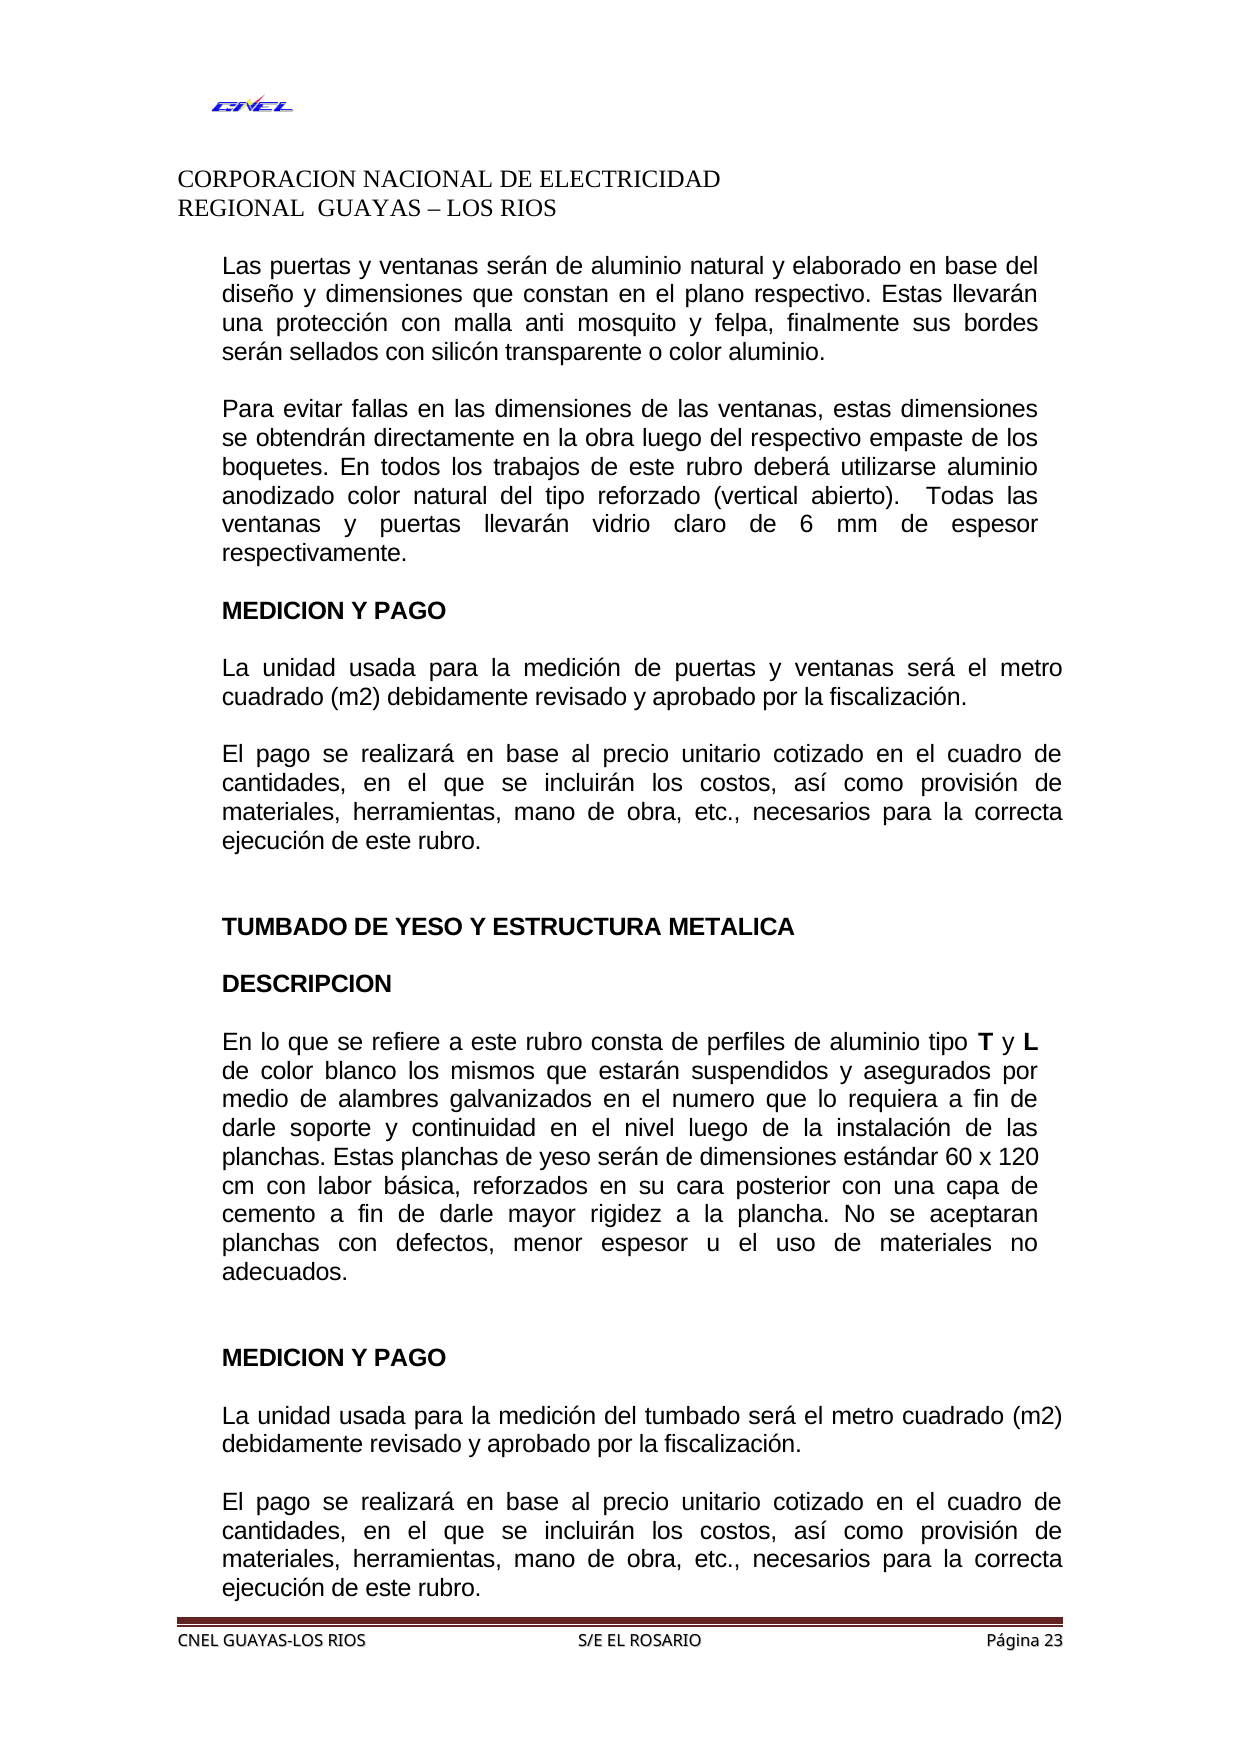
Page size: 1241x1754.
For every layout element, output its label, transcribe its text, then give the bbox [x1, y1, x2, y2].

text Las puertas y ventanas serán de aluminio natural y elaborado en base del diseño y dimensiones que constan en el plano respectivo. Estas llevarán una protección con malla anti mosquito y felpa, finalmente sus bordes serán sellados con silicón transparente o color aluminio. [222, 251, 1039, 366]
text MEDICION Y PAGO [222, 596, 1063, 624]
text La unidad usada para la medición del tumbado será el metro cuadrado (m2) debidamente revisado y aprobado por la fiscalización. [222, 1401, 1063, 1458]
text Para evitar fallas en las dimensiones de las ventanas, estas dimensiones se obtendrán directamente en la obra luego del respectivo empaste de los boquetes. En todos los trabajos de este rubro deberá utilizarse aluminio anodizado color natural del tipo reforzado (vertical abierto). Todas las ventanas y puertas llevarán vidrio claro de 6 mm de espesor respectivamente. [222, 394, 1039, 567]
text TUMBADO DE YESO Y ESTRUCTURA METALICA [222, 912, 1063, 941]
text La unidad usada para la medición de puertas y ventanas será el metro cuadrado (m2) debidamente revisado y aprobado por la fiscalización. [222, 653, 1063, 711]
text MEDICION Y PAGO [222, 1343, 1063, 1372]
text El pago se realizará en base al precio unitario cotizado en el cuadro de cantidades, en el que se incluirán los costos, así como provisión de materiales, herramientas, mano de obra, etc., necesarios para la correcta ejecución de este rubro. [222, 1487, 1063, 1602]
text El pago se realizará en base al precio unitario cotizado en el cuadro de cantidades, en el que se incluirán los costos, así como provisión de materiales, herramientas, mano de obra, etc., necesarios para la correcta ejecución de este rubro. [222, 739, 1063, 854]
text DESCRIPCION [222, 969, 1063, 998]
text En lo que se refiere a este rubro consta de perfiles de aluminio tipo T y L de color blanco los mismos que estarán suspendidos y asegurados por medio de alambres galvanizados en el numero que lo requiera a fin de darle soporte y continuidad en el nivel luego de la instalación de las planchas. Estas planchas de yeso serán de dimensiones estándar 60 x 120 cm con labor básica, reforzados en su cara posterior con una capa de cemento a fin de darle mayor rigidez a la plancha. No se aceptaran planchas con defectos, menor espesor u el uso de materiales no adecuados. [222, 1027, 1039, 1286]
